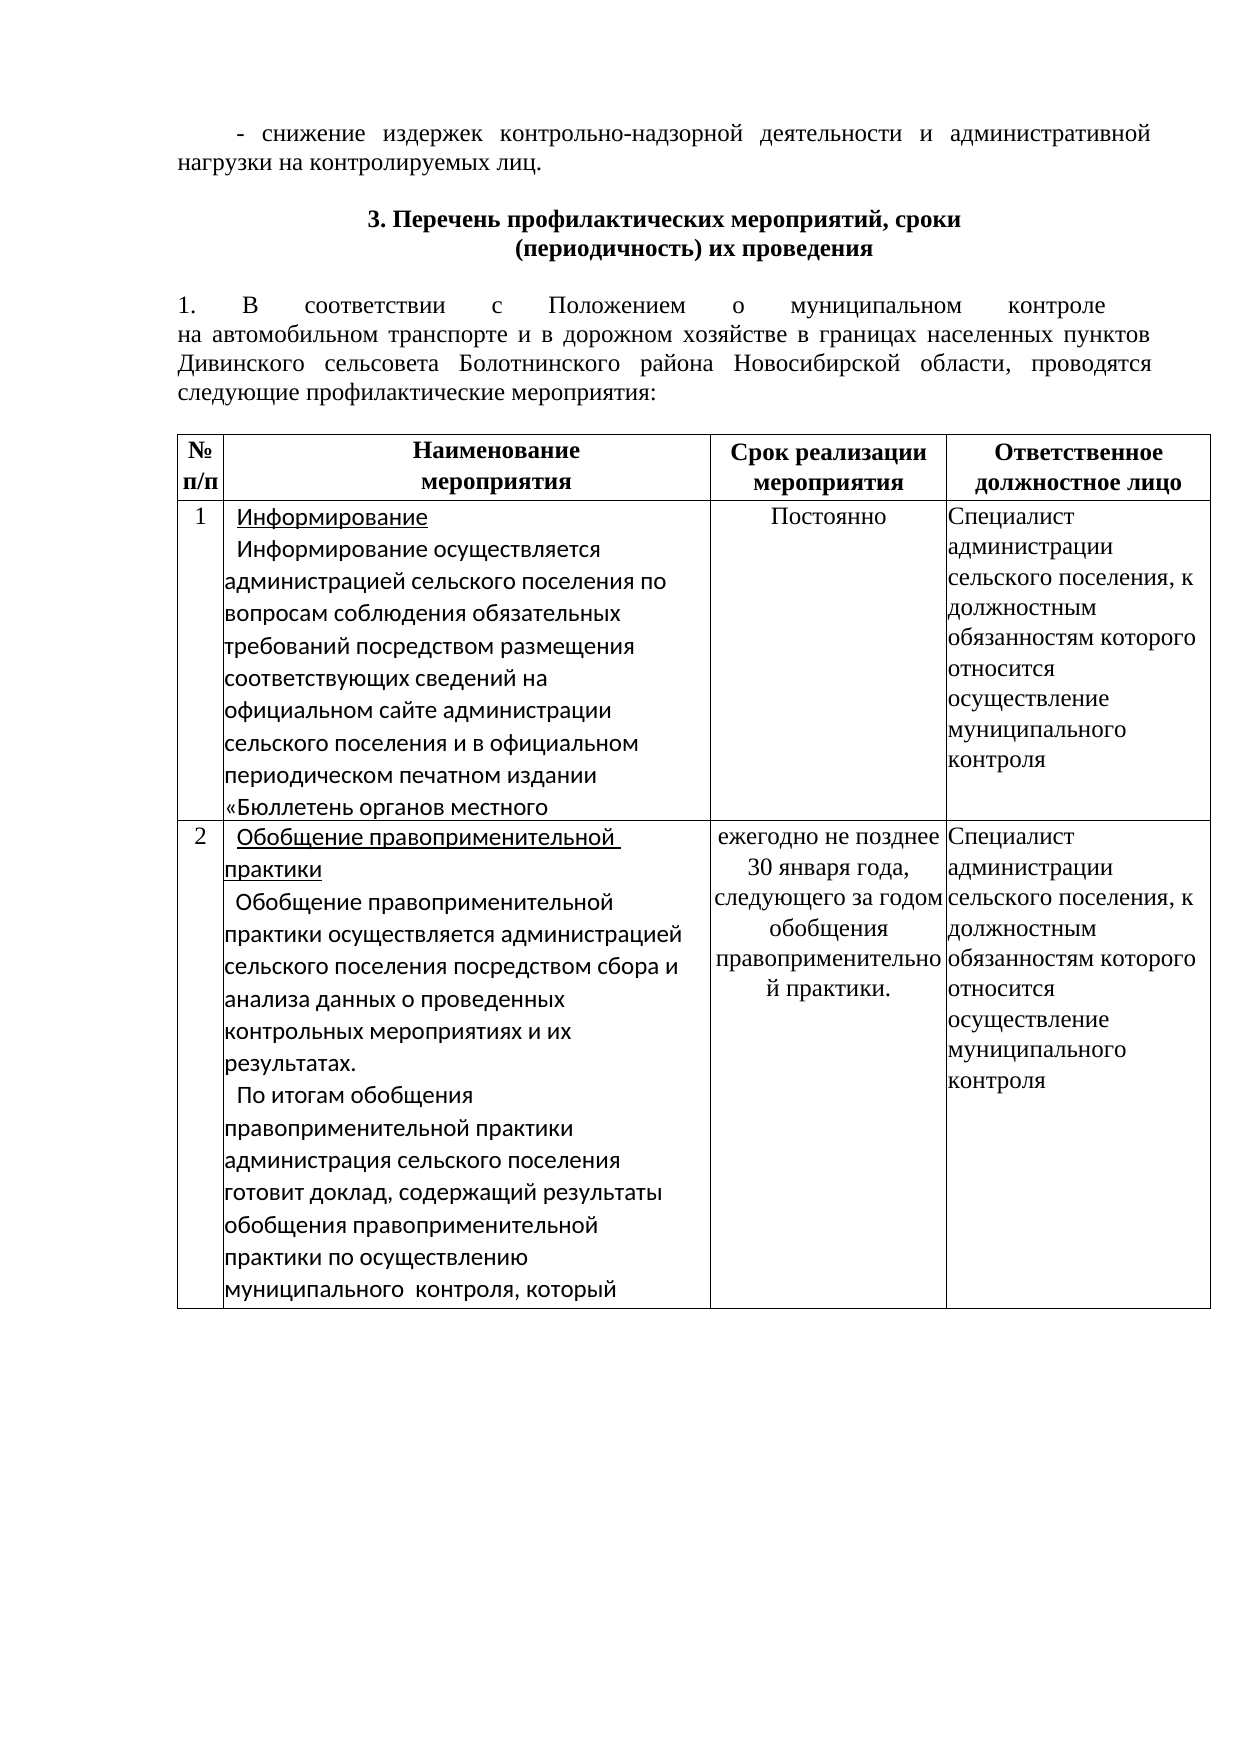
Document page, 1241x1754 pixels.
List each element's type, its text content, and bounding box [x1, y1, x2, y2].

text 3. Перечень профилактических мероприятий, сроки [177, 204, 1152, 233]
table_header Срок реализации мероприятия [711, 435, 946, 500]
text - снижение издержек контрольно-надзорной деятельности и административной нагрузки на контролируемых лиц. [177, 118, 1152, 176]
table_cell Постоянно [711, 501, 946, 820]
table_cell Информирование Информирование осуществляется администрацией сельского поселения по вопросам соблюдения обязательных требований посредством размещения соответствующих сведений на официальном сайте администрации сельского поселения и в официальном периодическом печатном издании «Бюллетень органов местного самоуправления» [224, 501, 710, 820]
table_cell 1 [178, 501, 223, 820]
text 1. В соответствии с Положением о муниципальном контроле на автомобильном транспорте и в дорожном хозяйстве в границах населенных пунктов Дивинского сельсовета Болотнинского района Новосибирской области, проводятся следующие профилактические мероприятия: [177, 291, 1152, 406]
text (периодичность) их проведения [177, 233, 1152, 262]
table_header Ответственное должностное лицо [947, 435, 1210, 500]
table_cell Специалист администрации сельского поселения, к должностным обязанностям которого относится осуществление муниципального контроля [947, 501, 1210, 820]
table_header Наименование мероприятия [224, 435, 710, 500]
table_cell 2 [178, 821, 223, 1308]
table_cell ежегодно не позднее 30 января года, следующего за годом обобщения правоприменительной практики. [711, 821, 946, 1308]
table_header № п/п [178, 435, 223, 500]
table_cell Обобщение правоприменительной практики Обобщение правоприменительной практики осуществляется администрацией сельского поселения посредством сбора и анализа данных о проведенных контрольных мероприятиях и их результатах. По итогам обобщения правоприменительной практики администрация сельского поселения готовит доклад, содержащий результаты обобщения правоприменительной практики по осуществлению муниципального контроля, который утверждается руководителем контрольного органа [224, 821, 710, 1308]
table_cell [947, 821, 1210, 1308]
